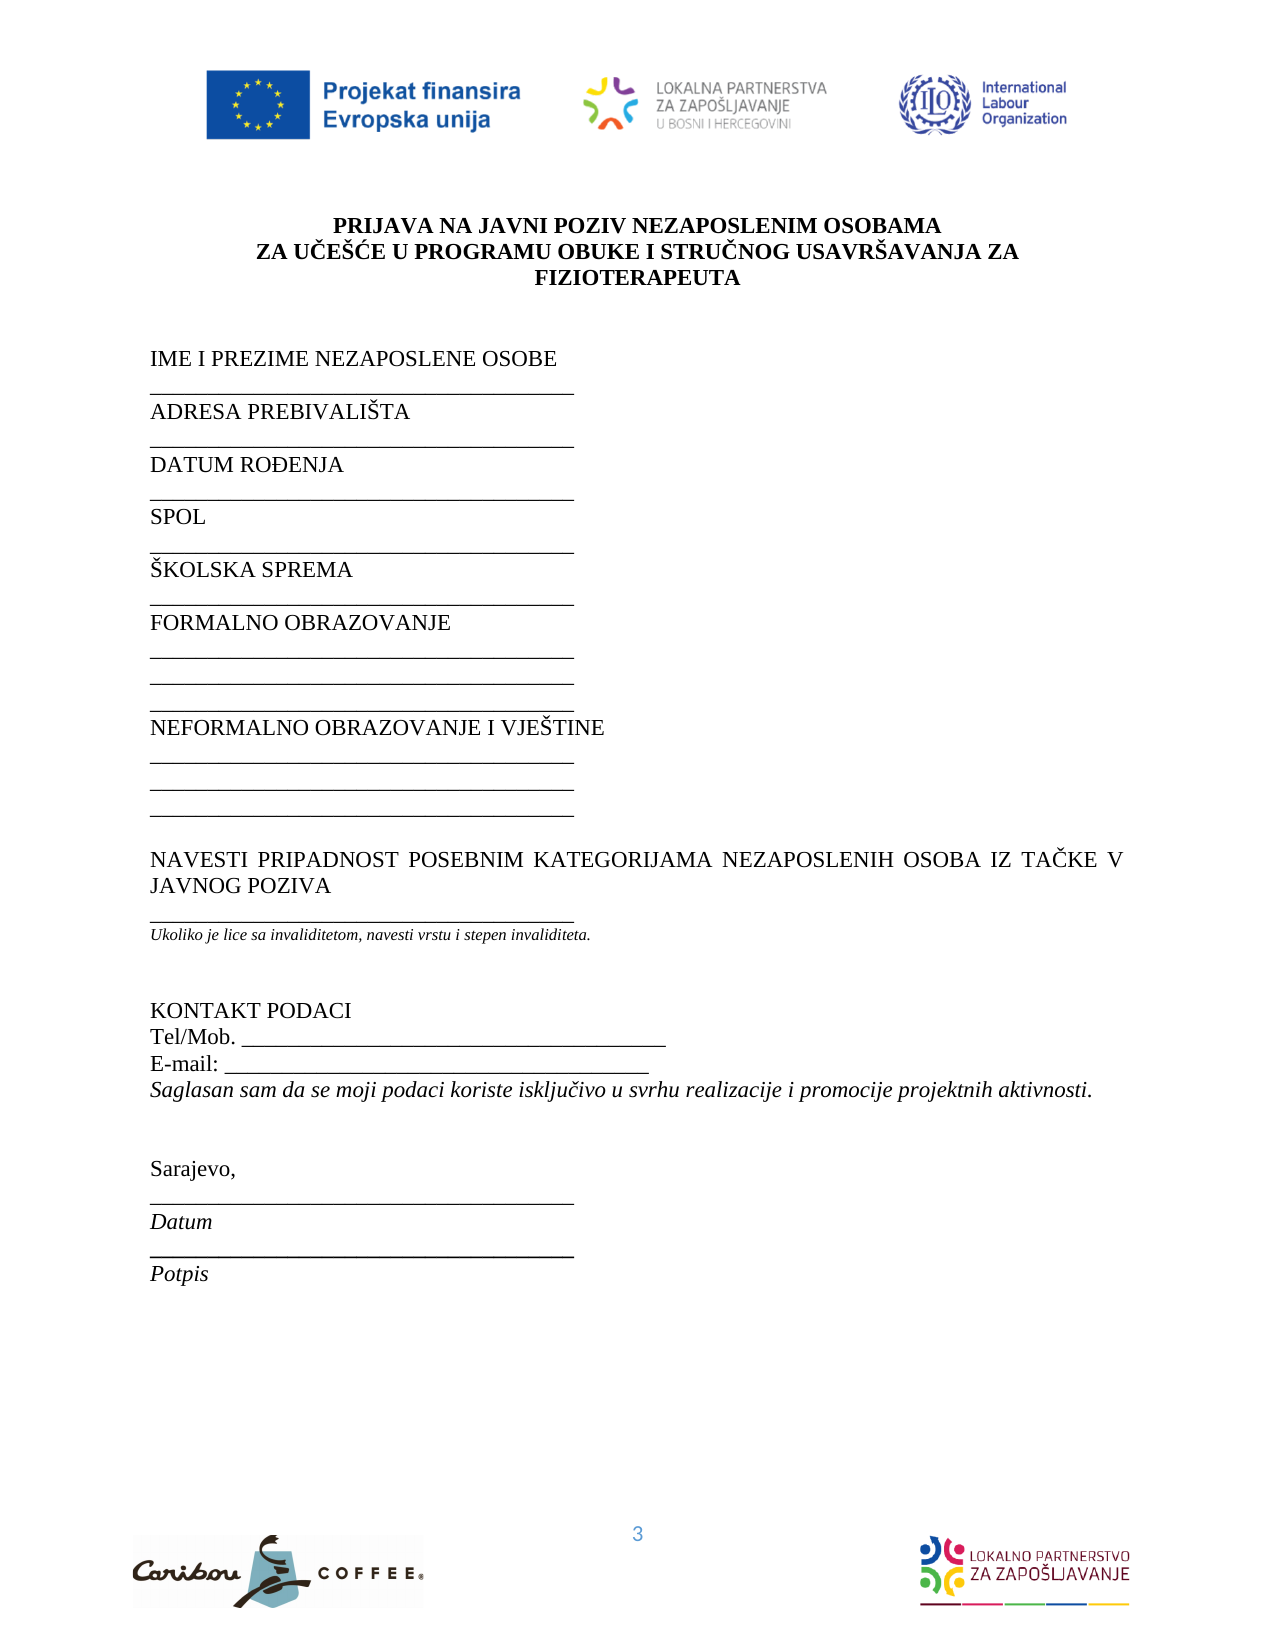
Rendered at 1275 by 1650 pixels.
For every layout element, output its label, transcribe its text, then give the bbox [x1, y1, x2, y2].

text _____________________________________ [150, 635, 1125, 661]
text _____________________________________ [150, 424, 1125, 451]
text PRIJAVA NA JAVNI POZIV NEZAPOSLENIM OSOBAMA [150, 212, 1125, 238]
picture [132, 1535, 424, 1608]
picture [206, 70, 1069, 142]
text E-mail: _____________________________________ [150, 1049, 1125, 1076]
text _____________________________________ [150, 1181, 1125, 1208]
text NEFORMALNO OBRAZOVANJE I VJEŠTINE [150, 714, 1125, 741]
text _____________________________________ [150, 477, 1125, 503]
text DATUM ROĐENJA [150, 451, 1125, 477]
text Sarajevo, [150, 1155, 1125, 1181]
text _____________________________________ [150, 582, 1125, 609]
text Tel/Mob. _____________________________________ [150, 1023, 1125, 1049]
text IME I PREZIME NEZAPOSLENE OSOBE [150, 345, 1125, 372]
text _____________________________________ [150, 1234, 1125, 1260]
text ŠKOLSKA SPREMA [150, 556, 1125, 582]
text ZA UČEŠĆE U PROGRAMU OBUKE I STRUČNOG USAVRŠAVANJA ZA FIZIOTERAPEUTA [150, 238, 1125, 291]
text SPOL [150, 503, 1125, 530]
text _____________________________________ [150, 688, 1125, 714]
text _____________________________________ [150, 530, 1125, 556]
text Datum [150, 1208, 1125, 1234]
text FORMALNO OBRAZOVANJE [150, 609, 1125, 635]
text KONTAKT PODACI [150, 997, 1125, 1023]
text _____________________________________ [150, 372, 1125, 398]
text Saglasan sam da se moji podaci koriste isključivo u svrhu realizacije i promocije projektnih aktivnosti. [150, 1076, 1125, 1102]
text ADRESA PREBIVALIŠTA [150, 398, 1125, 424]
text _____________________________________ [150, 767, 1125, 793]
text _____________________________________ [150, 661, 1125, 688]
text _____________________________________ [150, 741, 1125, 767]
text _____________________________________ [150, 899, 1125, 925]
text Ukoliko je lice sa invaliditetom, navesti vrstu i stepen invaliditeta. [150, 925, 1125, 944]
text NAVESTI PRIPADNOST POSEBNIM KATEGORIJAMA NEZAPOSLENIH OSOBA IZ TAČKE V JAVNOG POZIVA [150, 846, 1125, 899]
text Potpis [150, 1260, 1125, 1287]
text _____________________________________ [150, 793, 1125, 819]
